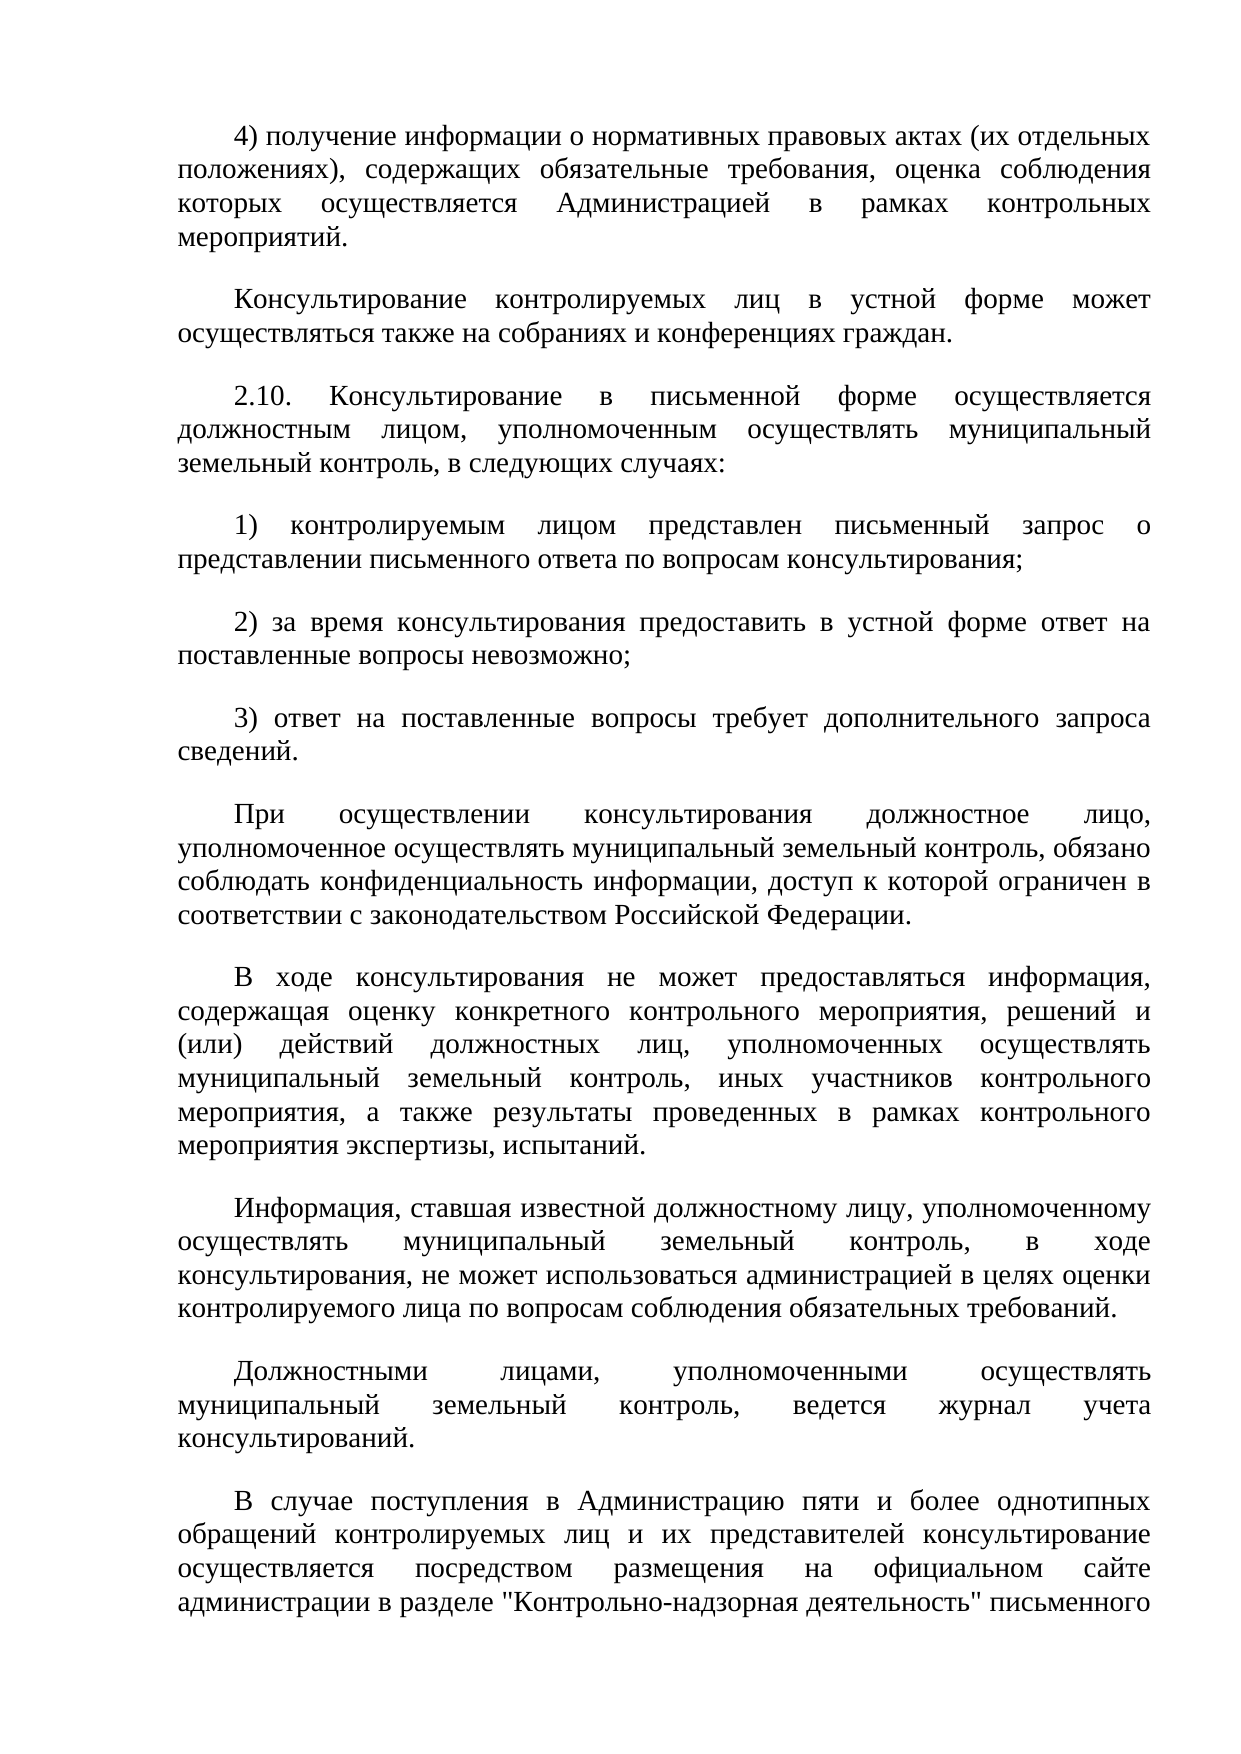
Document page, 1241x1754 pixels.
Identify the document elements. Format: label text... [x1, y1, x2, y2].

text 2) за время консультирования предоставить в устной форме ответ на поставленные вопросы невозможно; [177, 604, 1152, 671]
text 4) получение информации о нормативных правовых актах (их отдельных положениях), содержащих обязательные требования, оценка соблюдения которых осуществляется Администрацией в рамках контрольных мероприятий. [177, 118, 1152, 252]
text Консультирование контролируемых лиц в устной форме может осуществляться также на собраниях и конференциях граждан. [177, 281, 1152, 348]
text Должностными лицами, уполномоченными осуществлять муниципальный земельный контроль, ведется журнал учета консультирований. [177, 1353, 1152, 1454]
text 3) ответ на поставленные вопросы требует дополнительного запроса сведений. [177, 700, 1152, 767]
text Информация, ставшая известной должностному лицу, уполномоченному осуществлять муниципальный земельный контроль, в ходе консультирования, не может использоваться администрацией в целях оценки контролируемого лица по вопросам соблюдения обязательных требований. [177, 1190, 1152, 1324]
text 2.10. Консультирование в письменной форме осуществляется должностным лицом, уполномоченным осуществлять муниципальный земельный контроль, в следующих случаях: [177, 378, 1152, 478]
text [177, 1483, 1152, 1617]
text 1) контролируемым лицом представлен письменный запрос о представлении письменного ответа по вопросам консультирования; [177, 507, 1152, 574]
text В ходе консультирования не может предоставляться информация, содержащая оценку конкретного контрольного мероприятия, решений и (или) действий должностных лиц, уполномоченных осуществлять муниципальный земельный контроль, иных участников контрольного мероприятия, а также результаты проведенных в рамках контрольного мероприятия экспертизы, испытаний. [177, 959, 1152, 1161]
text При осуществлении консультирования должностное лицо, уполномоченное осуществлять муниципальный земельный контроль, обязано соблюдать конфиденциальность информации, доступ к которой ограничен в соответствии с законодательством Российской Федерации. [177, 796, 1152, 930]
